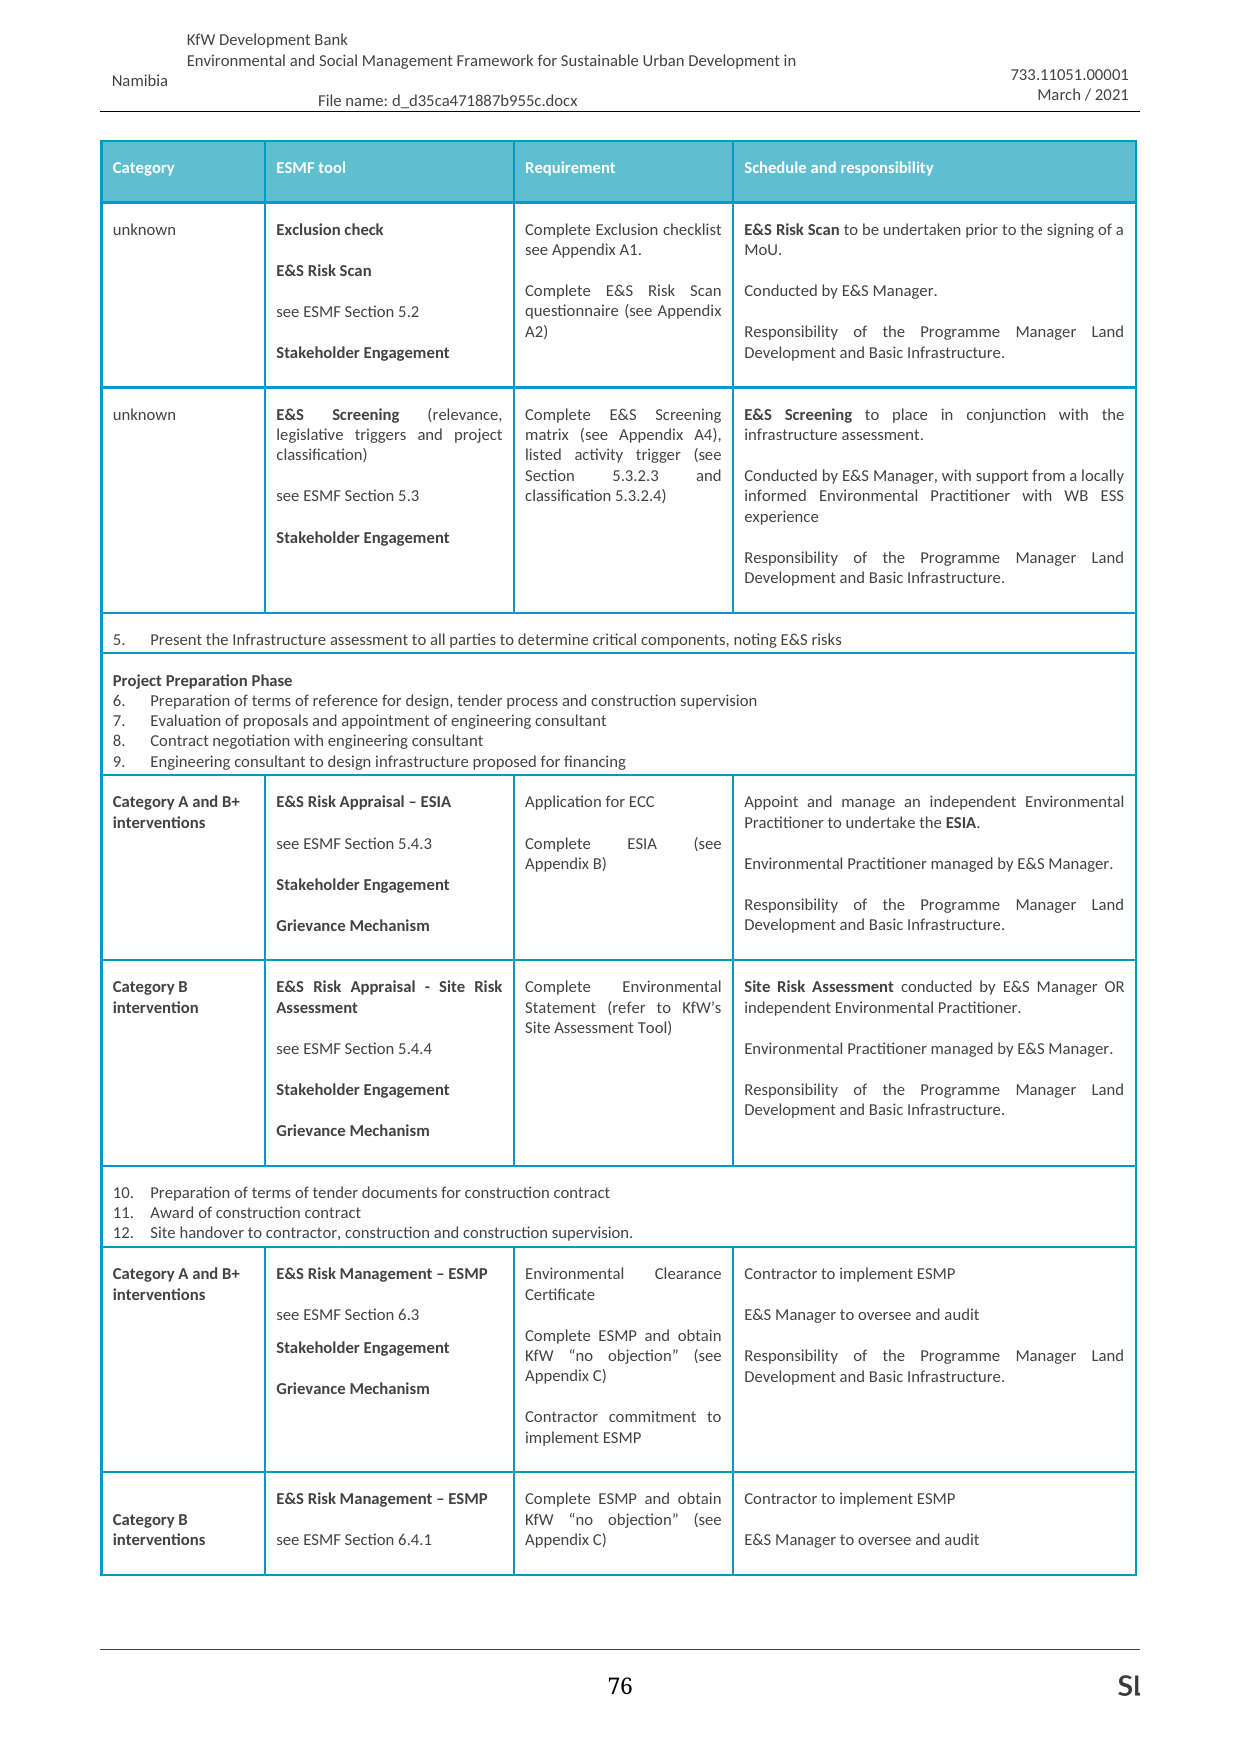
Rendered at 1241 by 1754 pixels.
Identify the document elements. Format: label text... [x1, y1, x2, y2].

table_header Requirement [515, 142, 732, 201]
table_cell Category B intervention [103, 961, 264, 1164]
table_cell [734, 1473, 1135, 1574]
table_cell E&S Risk Management – ESMP see ESMF Section 6.3 Stakeholder Engagement Grievance Mechanism [266, 1248, 513, 1471]
table_cell Environmental Clearance Certificate Complete ESMP and obtain KfW “no objection” (see Appendix C) Contractor commitment to implement ESMP [515, 1248, 732, 1471]
table_cell Category A and B+ interventions [103, 1248, 264, 1471]
table_cell Exclusion check E&S Risk Scan see ESMF Section 5.2 Stakeholder Engagement [266, 204, 513, 386]
table_cell Appoint and manage an independent Environmental Practitioner to undertake the ESIA. Environmental Practitioner managed by E&S Manager. Responsibility of the Programme Manager Land Development and Basic Infrastructure. [734, 776, 1135, 959]
table_cell Preparation of terms of tender documents for construction contract Award of construction contract Site handover to contractor, construction and construction supervision. [103, 1167, 1135, 1246]
table_cell unknown [103, 389, 264, 612]
table_cell Site Risk Assessment conducted by E&S Manager OR independent Environmental Practitioner. Environmental Practitioner managed by E&S Manager. Responsibility of the Programme Manager Land Development and Basic Infrastructure. [734, 961, 1135, 1164]
table_cell E&S Screening (relevance, legislative triggers and project classification) see ESMF Section 5.3 Stakeholder Engagement [266, 389, 513, 612]
table_header ESMF tool [266, 142, 513, 201]
table_cell E&S Risk Appraisal – ESIA see ESMF Section 5.4.3 Stakeholder Engagement Grievance Mechanism [266, 776, 513, 959]
table_header Category [103, 142, 264, 201]
table_cell Complete E&S Screening matrix (see Appendix A4), listed activity trigger (see Section 5.3.2.3 and classification 5.3.2.4) [515, 389, 732, 612]
table_cell Present the Infrastructure assessment to all parties to determine critical components, noting E&S risks [103, 614, 1135, 652]
table_header Schedule and responsibility [734, 142, 1135, 201]
table_cell E&S Screening to place in conjunction with the infrastructure assessment. Conducted by E&S Manager, with support from a locally informed Environmental Practitioner with WB ESS experience Responsibility of the Programme Manager Land Development and Basic Infrastructure. [734, 389, 1135, 612]
table_cell E&S Risk Appraisal - Site Risk Assessment see ESMF Section 5.4.4 Stakeholder Engagement Grievance Mechanism [266, 961, 513, 1164]
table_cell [515, 1473, 732, 1574]
table_cell Complete Environmental Statement (refer to KfW’s Site Assessment Tool) [515, 961, 732, 1164]
table_cell Contractor to implement ESMP E&S Manager to oversee and audit Responsibility of the Programme Manager Land Development and Basic Infrastructure. [734, 1248, 1135, 1471]
table_cell E&S Risk Scan to be undertaken prior to the signing of a MoU. Conducted by E&S Manager. Responsibility of the Programme Manager Land Development and Basic Infrastructure. [734, 204, 1135, 386]
table_cell Category A and B+ interventions [103, 776, 264, 959]
table_cell unknown [103, 204, 264, 386]
table_cell Complete Exclusion checklist see Appendix A1. Complete E&S Risk Scan questionnaire (see Appendix A2) [515, 204, 732, 386]
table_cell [103, 1473, 264, 1574]
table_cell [266, 1473, 513, 1574]
table_cell Project Preparation Phase Preparation of terms of reference for design, tender process and construction supervision Evaluation of proposals and appointment of engineering consultant Contract negotiation with engineering consultant Engineering consultant to design infrastructure proposed for financing [103, 654, 1135, 774]
table_cell Application for ECC Complete ESIA (see Appendix B) [515, 776, 732, 959]
